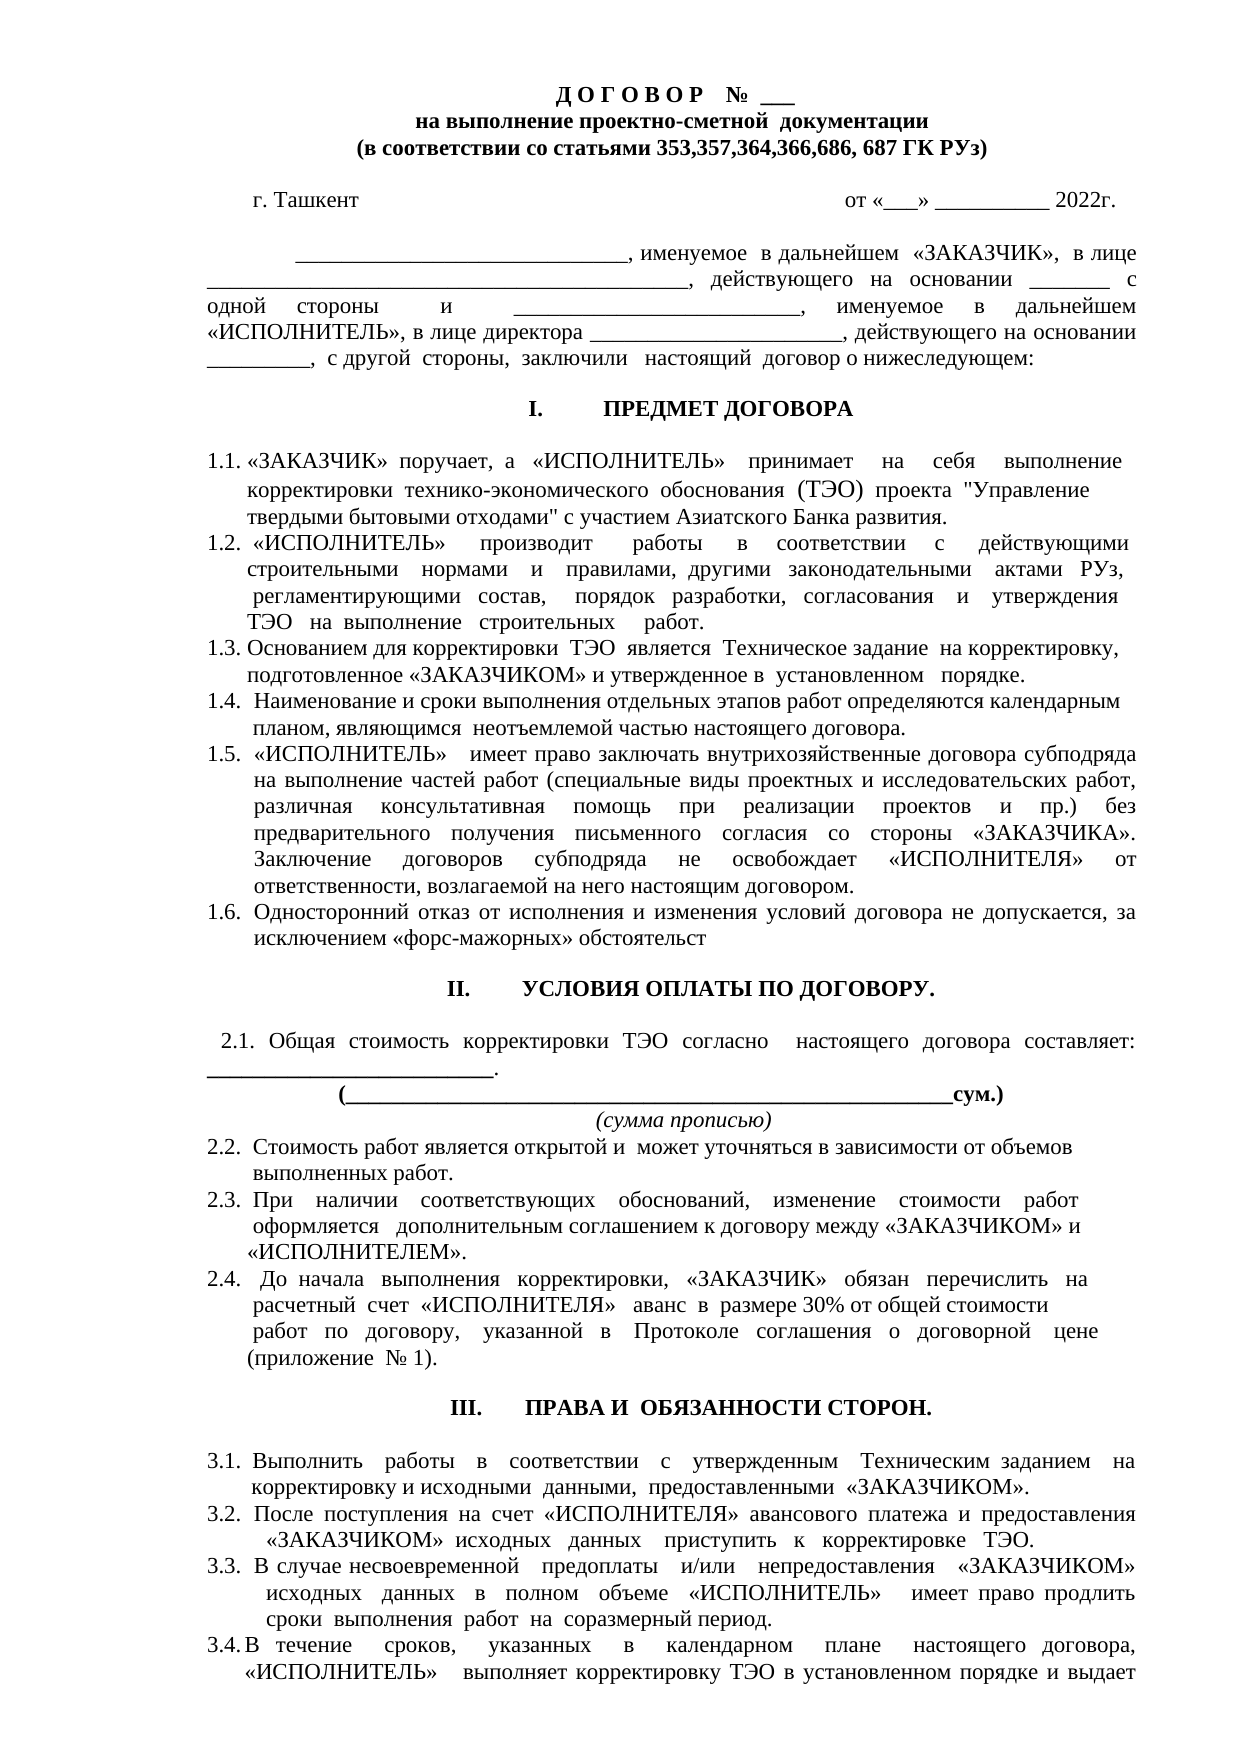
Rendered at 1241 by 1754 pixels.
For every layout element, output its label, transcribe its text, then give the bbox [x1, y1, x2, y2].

text (_____________________________________________________сум.) [207, 1080, 1137, 1107]
text Д О Г О В О Р № ___ [207, 81, 1137, 107]
text 2.1. Общая стоимость корректировки ТЭО согласно настоящего договора составляет: _________________________. [207, 1027, 1137, 1080]
list В случае несвоевременной предоплаты и/или непредоставления «ЗАКАЗЧИКОМ» исходных данных в полном объеме «ИСПОЛНИТЕЛЬ» имеет право продлить сроки выполнения работ на соразмерный период. [207, 1552, 1137, 1631]
list ПРАВА И ОБЯЗАННОСТИ СТОРОН. [244, 1394, 1137, 1421]
text (в соответствии со статьями 353,357,364,366,686, 687 ГК РУз) [207, 134, 1137, 160]
text выполненных работ. [207, 1159, 1137, 1186]
text корректировки технико-экономического обоснования (ТЭО) проекта "Управление [207, 474, 1137, 503]
text (сумма прописью) [207, 1107, 1137, 1133]
list УСЛОВИЯ ОПЛАТЫ ПО ДОГОВОРУ. [244, 975, 1137, 1001]
text «ИСПОЛНИТЕЛЕМ». [207, 1238, 1137, 1265]
text расчетный счет «ИСПОЛНИТЕЛЯ» аванс в размере 30% от общей стоимости [207, 1291, 1137, 1317]
text г. Ташкент от «___» __________ 2022г. [207, 186, 1137, 213]
text (приложение № 1). [207, 1344, 1137, 1370]
text 2.2. Стоимость работ является открытой и может уточняться в зависимости от объемов [207, 1133, 1137, 1159]
text 1.3. Основанием для корректировки ТЭО является Техническое задание на корректировку, [207, 634, 1137, 661]
text регламентирующими состав, порядок разработки, согласования и утверждения [207, 582, 1137, 608]
text планом, являющимся неотъемлемой частью настоящего договора. [207, 713, 1137, 740]
list ПРЕДМЕТ ДОГОВОРА [244, 395, 1137, 421]
text твердыми бытовыми отходами" с участием Азиатского Банка развития. [207, 503, 1137, 529]
text строительными нормами и правилами, другими законодательными актами РУз, [207, 555, 1137, 582]
list Наименование и сроки выполнения отдельных этапов работ определяются календарным [207, 687, 1137, 713]
list После поступления на счет «ИСПОЛНИТЕЛЯ» авансового платежа и предоставления «ЗАКАЗЧИКОМ» исходных данных приступить к корректировке ТЭО. [207, 1499, 1137, 1552]
list До начала выполнения корректировки, «ЗАКАЗЧИК» обязан перечислить на [207, 1265, 1137, 1291]
text 3.1. Выполнить работы в соответствии с утвержденным Техническим заданием на корректировку и исходными данными, предоставленными «ЗАКАЗЧИКОМ». [207, 1447, 1137, 1499]
text оформляется дополнительным соглашением к договору между «ЗАКАЗЧИКОМ» и [207, 1212, 1137, 1238]
text работ по договору, указанной в Протоколе соглашения о договорной цене [207, 1317, 1137, 1344]
list «ИСПОЛНИТЕЛЬ» имеет право заключать внутрихозяйственные договора субподряда на выполнение частей работ (специальные виды проектных и исследовательских работ, различная консультативная помощь при реализации проектов и пр.) без предварительного получения письменного согласия со стороны «ЗАКАЗЧИКА». Заключение договоров субподряда не освобождает «ИСПОЛНИТЕЛЯ» от ответственности, возлагаемой на него настоящим договором. [207, 740, 1137, 898]
text на выполнение проектно-сметной документации [207, 107, 1137, 134]
list Односторонний отказ от исполнения и изменения условий договора не допускается, за исключением «форс-мажорных» обстоятельст [207, 898, 1137, 951]
text ТЭО на выполнение строительных работ. [207, 608, 1137, 634]
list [207, 1631, 1137, 1684]
text 2.3. При наличии соответствующих обоснований, изменение стоимости работ [207, 1186, 1137, 1212]
text _____________________________, именуемое в дальнейшем «ЗАКАЗЧИК», в лице __________________________________________, действующего на основании _______ с одной стороны и _________________________, именуемое в дальнейшем «ИСПОЛНИТЕЛЬ», в лице директора ______________________, действующего на основании _________, с другой стороны, заключили настоящий договор о нижеследующем: [207, 239, 1137, 371]
text 1.1. «ЗАКАЗЧИК» поручает, а «ИСПОЛНИТЕЛЬ» принимает на себя выполнение [207, 448, 1137, 474]
text подготовленное «ЗАКАЗЧИКОМ» и утвержденное в установленном порядке. [207, 661, 1137, 687]
text 1.2. «ИСПОЛНИТЕЛЬ» производит работы в соответствии с действующими [207, 529, 1137, 555]
